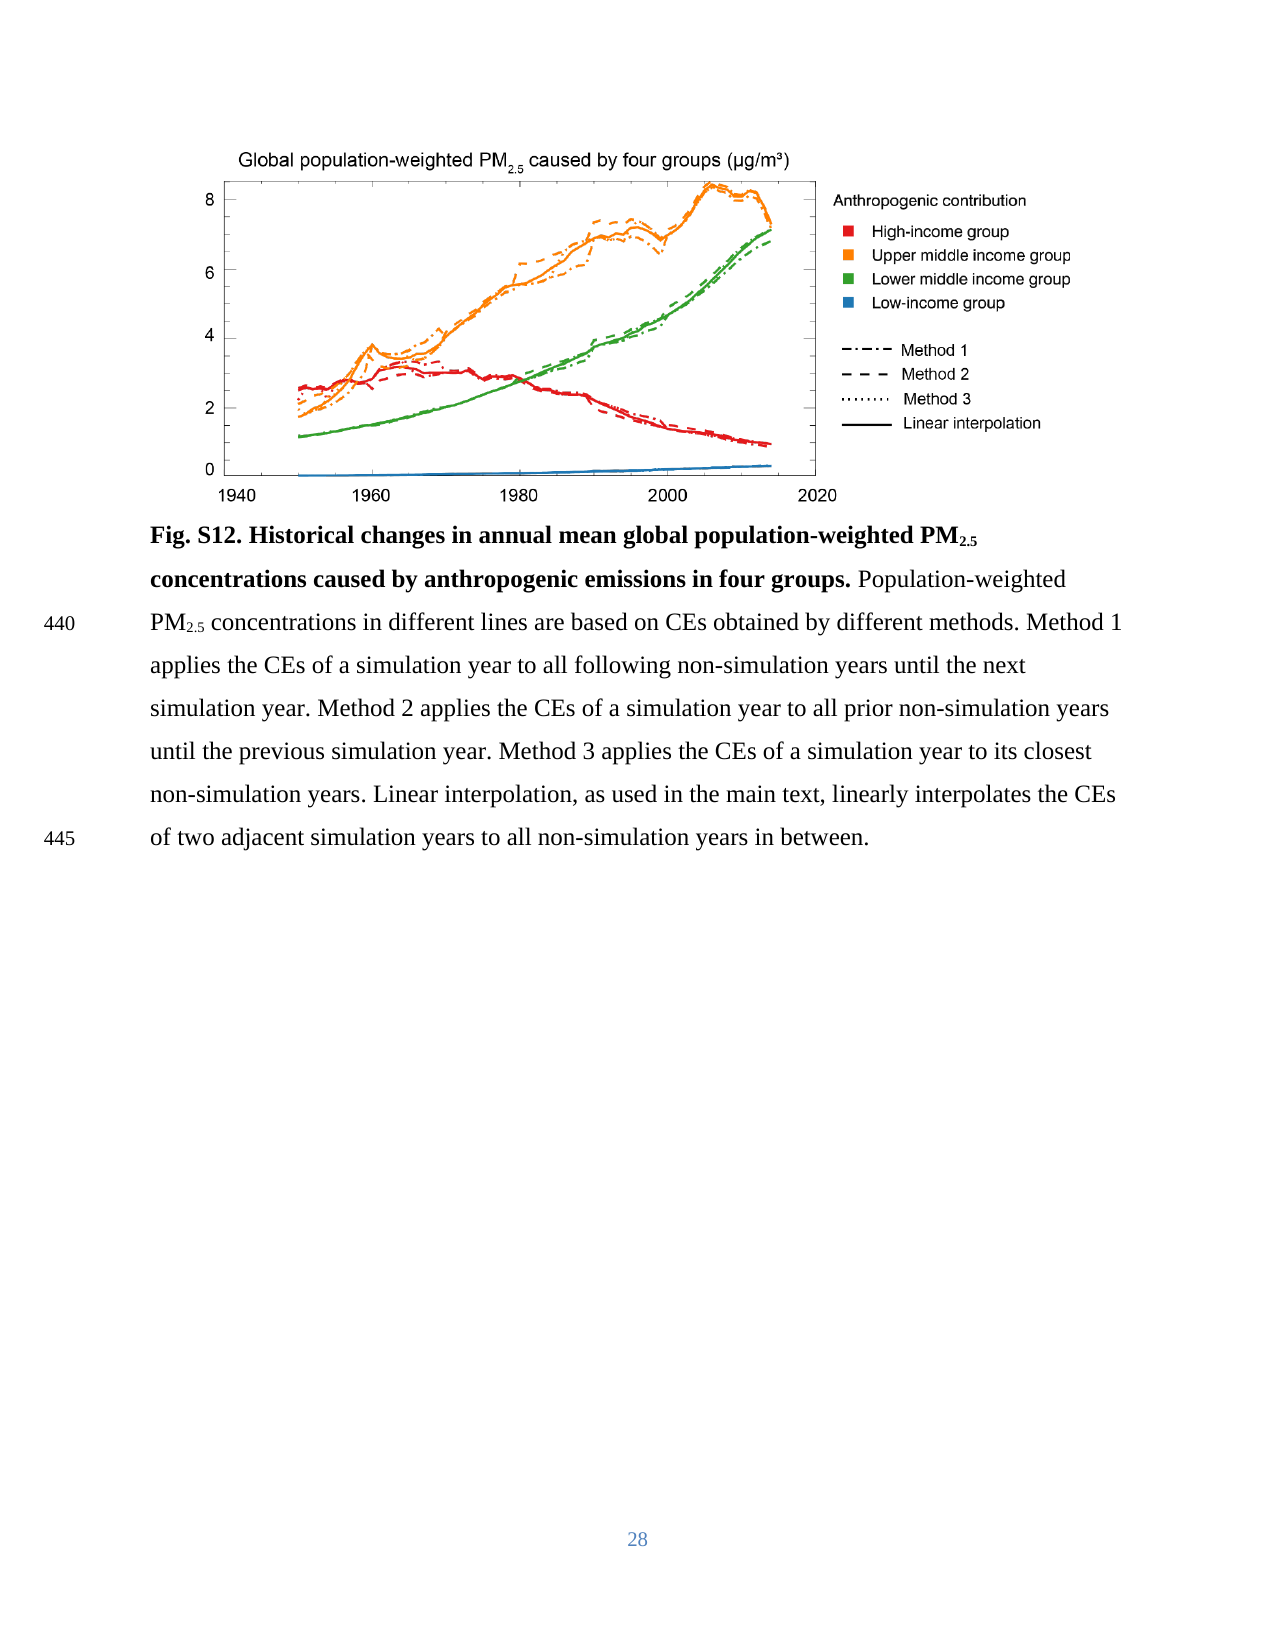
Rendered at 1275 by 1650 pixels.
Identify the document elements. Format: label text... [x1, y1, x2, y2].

text Fig. S12. Historical changes in annual mean global population-weighted PM2.5 concentrations caused by anthropogenic emissions in four groups. Population-weighted PM2.5 concentrations in different lines are based on CEs obtained by different methods. Method 1 applies the CEs of a simulation year to all following non-simulation years until the next simulation year. Method 2 applies the CEs of a simulation year to all prior non-simulation years until the previous simulation year. Method 3 applies the CEs of a simulation year to its closest non-simulation years. Linear interpolation, as used in the main text, linearly interpolates the CEs of two adjacent simulation years to all non-simulation years in between. [150, 521, 1125, 851]
picture [205, 150, 1070, 507]
